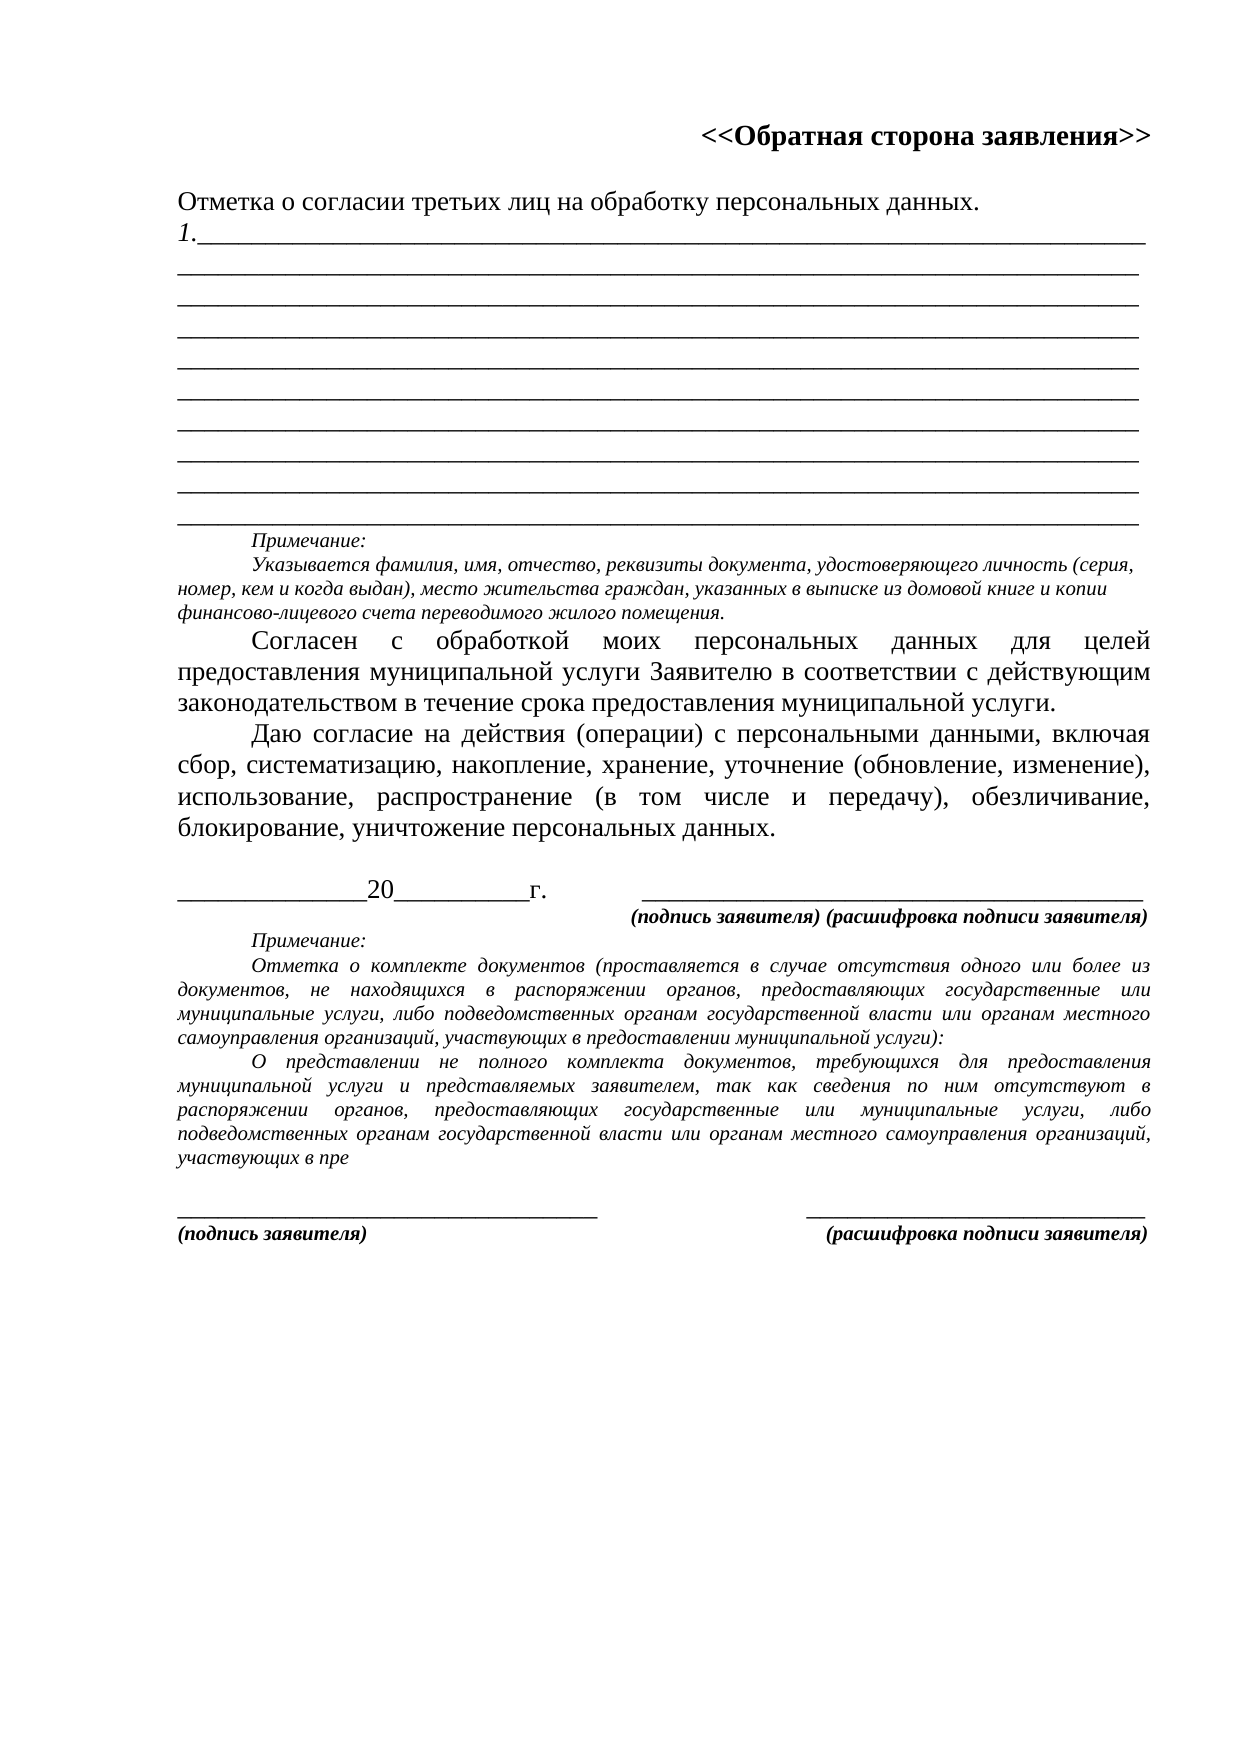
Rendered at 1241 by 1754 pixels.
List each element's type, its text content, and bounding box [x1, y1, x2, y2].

text 1.______________________________________________________________________ [177, 216, 1152, 247]
text _______________________________ _________________________ [177, 1190, 1152, 1221]
text О представлении не полного комплекта документов, требующихся для предоставления муниципальной услуги и представляемых заявителем, так как сведения по ним отсутствуют в распоряжении органов, предоставляющих государственные или муниципальные услуги, либо подведомственных органам государственной власти или органам местного самоуправления организаций, участвующих в пре [177, 1049, 1152, 1169]
text Отметка о согласии третьих лиц на обработку персональных данных. [177, 185, 1152, 216]
text (подпись заявителя) (расшифровка подписи заявителя) [177, 1221, 1152, 1245]
text _______________________________________________________________________________________________________________________________________________________________________________________________________________________________________________________________________________________________________________________________________________________________________________________________________________________________________________________________________________________________________________________________________________________________________________________________________________________________________________________________ [177, 247, 1152, 528]
text Даю согласие на действия (операции) с персональными данными, включая сбор, систематизацию, накопление, хранение, уточнение (обновление, изменение), использование, распространение (в том числе и передачу), обезличивание, блокирование, уничтожение персональных данных. [177, 717, 1152, 842]
text Примечание: [177, 928, 1152, 952]
text Указывается фамилия, имя, отчество, реквизиты документа, удостоверяющего личность (серия, номер, кем и когда выдан), место жительства граждан, указанных в выписке из домовой книге и копии финансово-лицевого счета переводимого жилого помещения. [177, 552, 1152, 624]
text ______________20__________г. _____________________________________ [177, 873, 1152, 904]
text Отметка о комплекте документов (проставляется в случае отсутствия одного или более из документов, не находящихся в распоряжении органов, предоставляющих государственные или муниципальные услуги, либо подведомственных органам государственной власти или органам местного самоуправления организаций, участвующих в предоставлении муниципальной услуги): [177, 952, 1152, 1049]
text (подпись заявителя) (расшифровка подписи заявителя) [177, 904, 1152, 928]
text <<Обратная сторона заявления>> [177, 118, 1152, 152]
text Примечание: [177, 528, 1152, 552]
text Согласен с обработкой моих персональных данных для целей предоставления муниципальной услуги Заявителю в соответствии с действующим законодательством в течение срока предоставления муниципальной услуги. [177, 624, 1152, 717]
